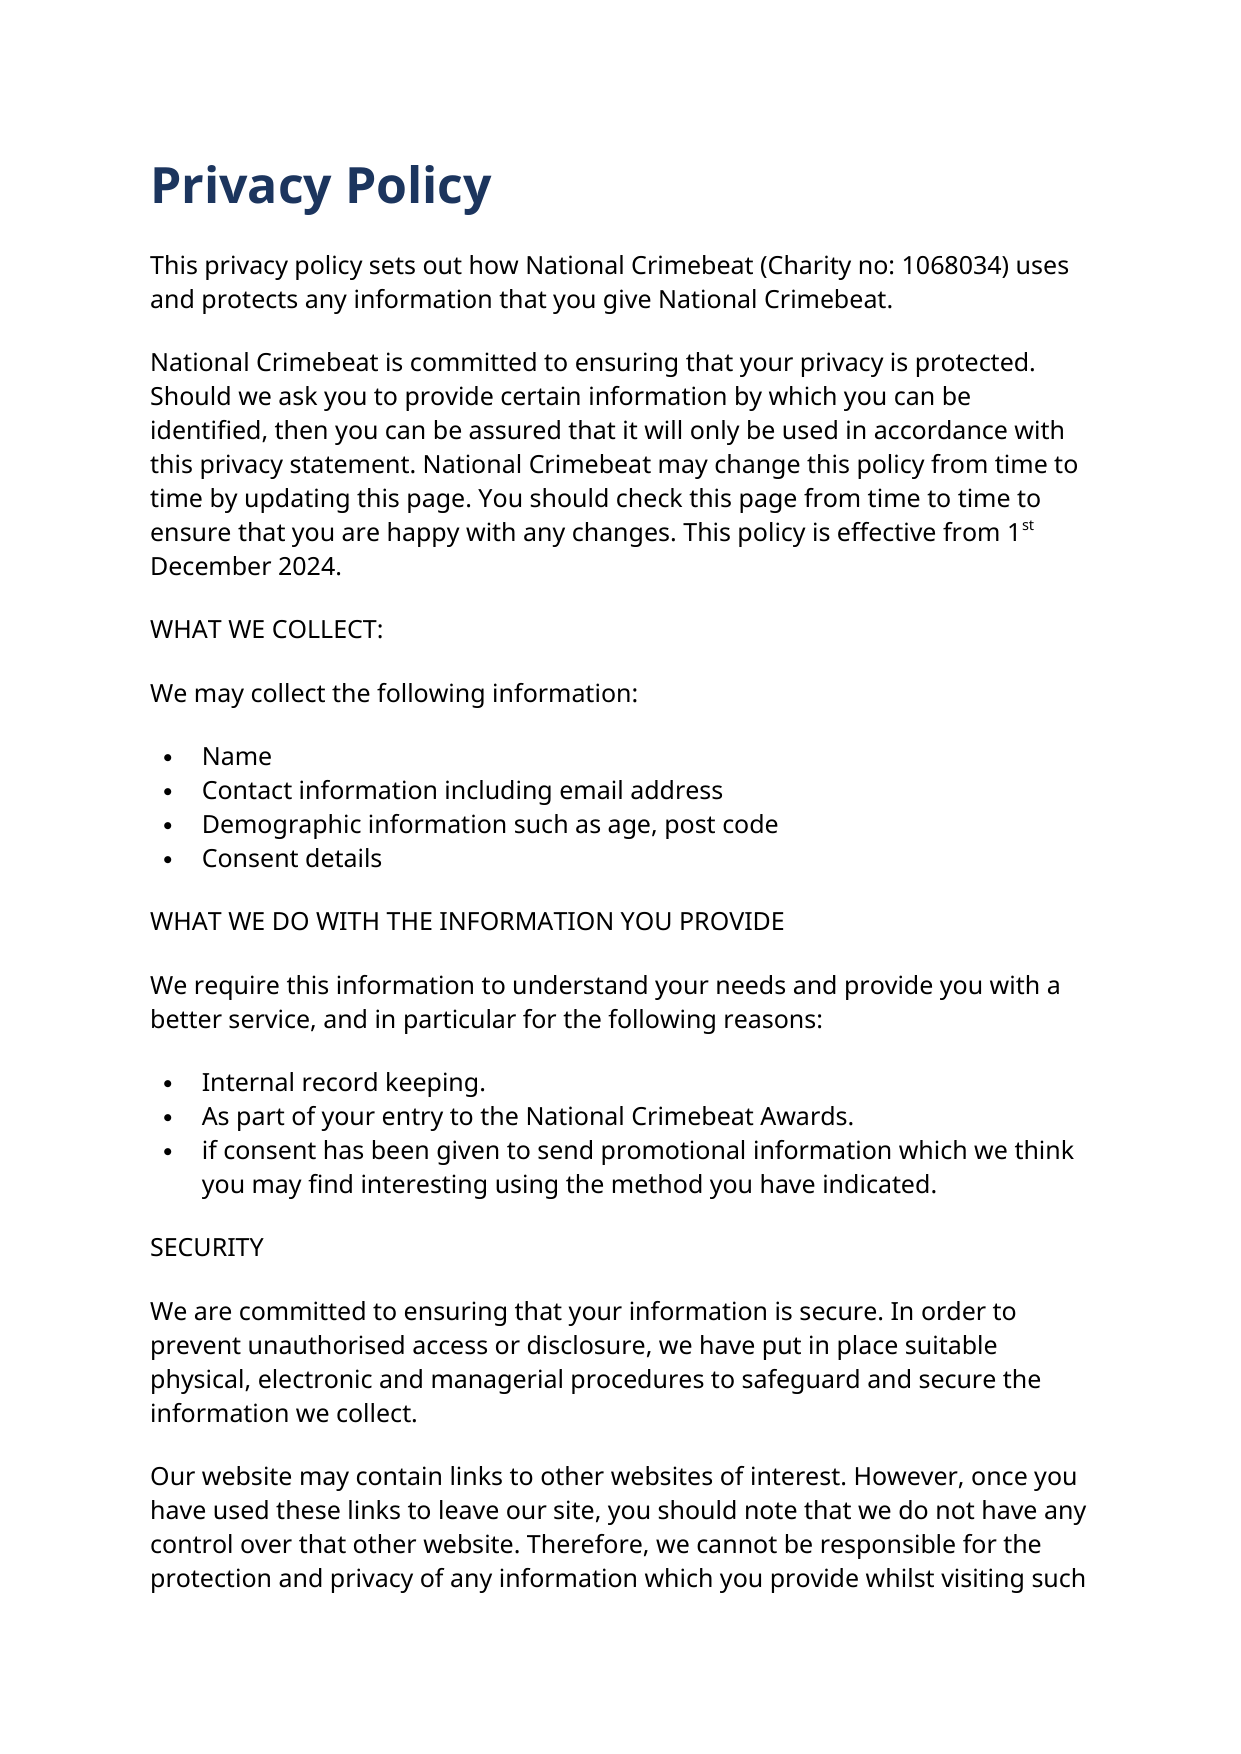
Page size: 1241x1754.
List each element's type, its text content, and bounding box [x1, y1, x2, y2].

list Contact information including email address [164, 773, 1090, 807]
text We require this information to understand your needs and provide you with a better service, and in particular for the following reasons: [150, 967, 1090, 1035]
text WHAT WE COLLECT: [150, 612, 1090, 646]
text We may collect the following information: [150, 675, 1090, 709]
text Privacy Policy [150, 150, 1090, 218]
list Demographic information such as age, post code [164, 807, 1090, 841]
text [150, 1459, 1090, 1595]
text National Crimebeat is committed to ensuring that your privacy is protected. Should we ask you to provide certain information by which you can be identified, then you can be assured that it will only be used in accordance with this privacy statement. National Crimebeat may change this policy from time to time by updating this page. You should check this page from time to time to ensure that you are happy with any changes. This policy is effective from 1st December 2024. [150, 344, 1090, 583]
text SECURITY [150, 1230, 1090, 1264]
list Name [164, 739, 1090, 773]
list Internal record keeping. [164, 1064, 1090, 1099]
text This privacy policy sets out how National Crimebeat (Charity no: 1068034) uses and protects any information that you give National Crimebeat. [150, 247, 1090, 315]
text We are committed to ensuring that your information is secure. In order to prevent unauthorised access or disclosure, we have put in place suitable physical, electronic and managerial procedures to safeguard and secure the information we collect. [150, 1293, 1090, 1429]
text WHAT WE DO WITH THE INFORMATION YOU PROVIDE [150, 904, 1090, 938]
list Consent details [164, 841, 1090, 875]
list As part of your entry to the National Crimebeat Awards. [164, 1099, 1090, 1133]
list if consent has been given to send promotional information which we think you may find interesting using the method you have indicated. [164, 1133, 1090, 1201]
